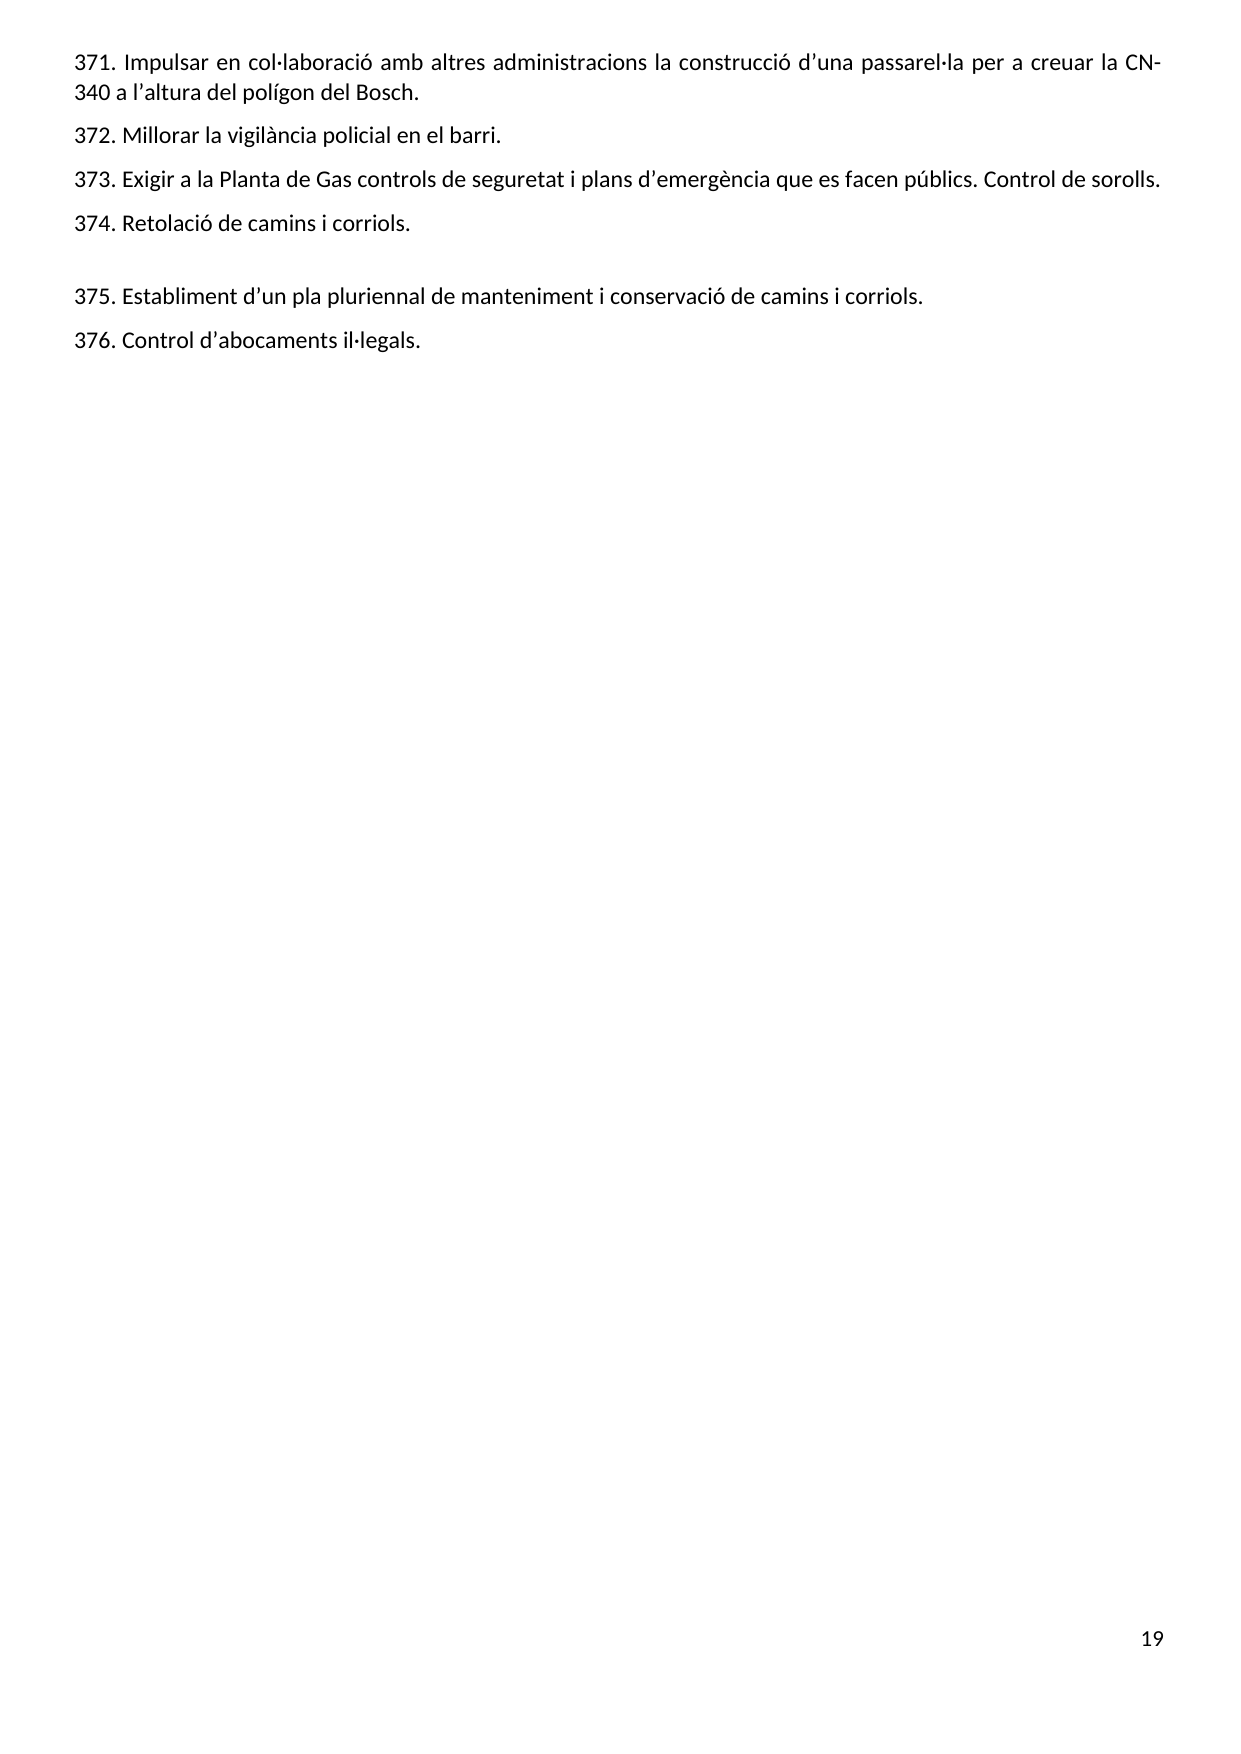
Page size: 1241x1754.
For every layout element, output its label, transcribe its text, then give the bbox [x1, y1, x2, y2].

text 371. Impulsar en col·laboració amb altres administracions la construcció d’una passarel·la per a creuar la CN-340 a l’altura del polígon del Bosch. [74, 47, 1163, 106]
text 376. Control d’abocaments il·legals. [74, 325, 1163, 354]
text 372. Millorar la vigilància policial en el barri. [74, 120, 1163, 150]
text 374. Retolació de camins i corriols. [74, 208, 1163, 237]
text 375. Establiment d’un pla pluriennal de manteniment i conservació de camins i corriols. [74, 281, 1163, 310]
text 373. Exigir a la Planta de Gas controls de seguretat i plans d’emergència que es facen públics. Control de sorolls. [74, 164, 1163, 193]
